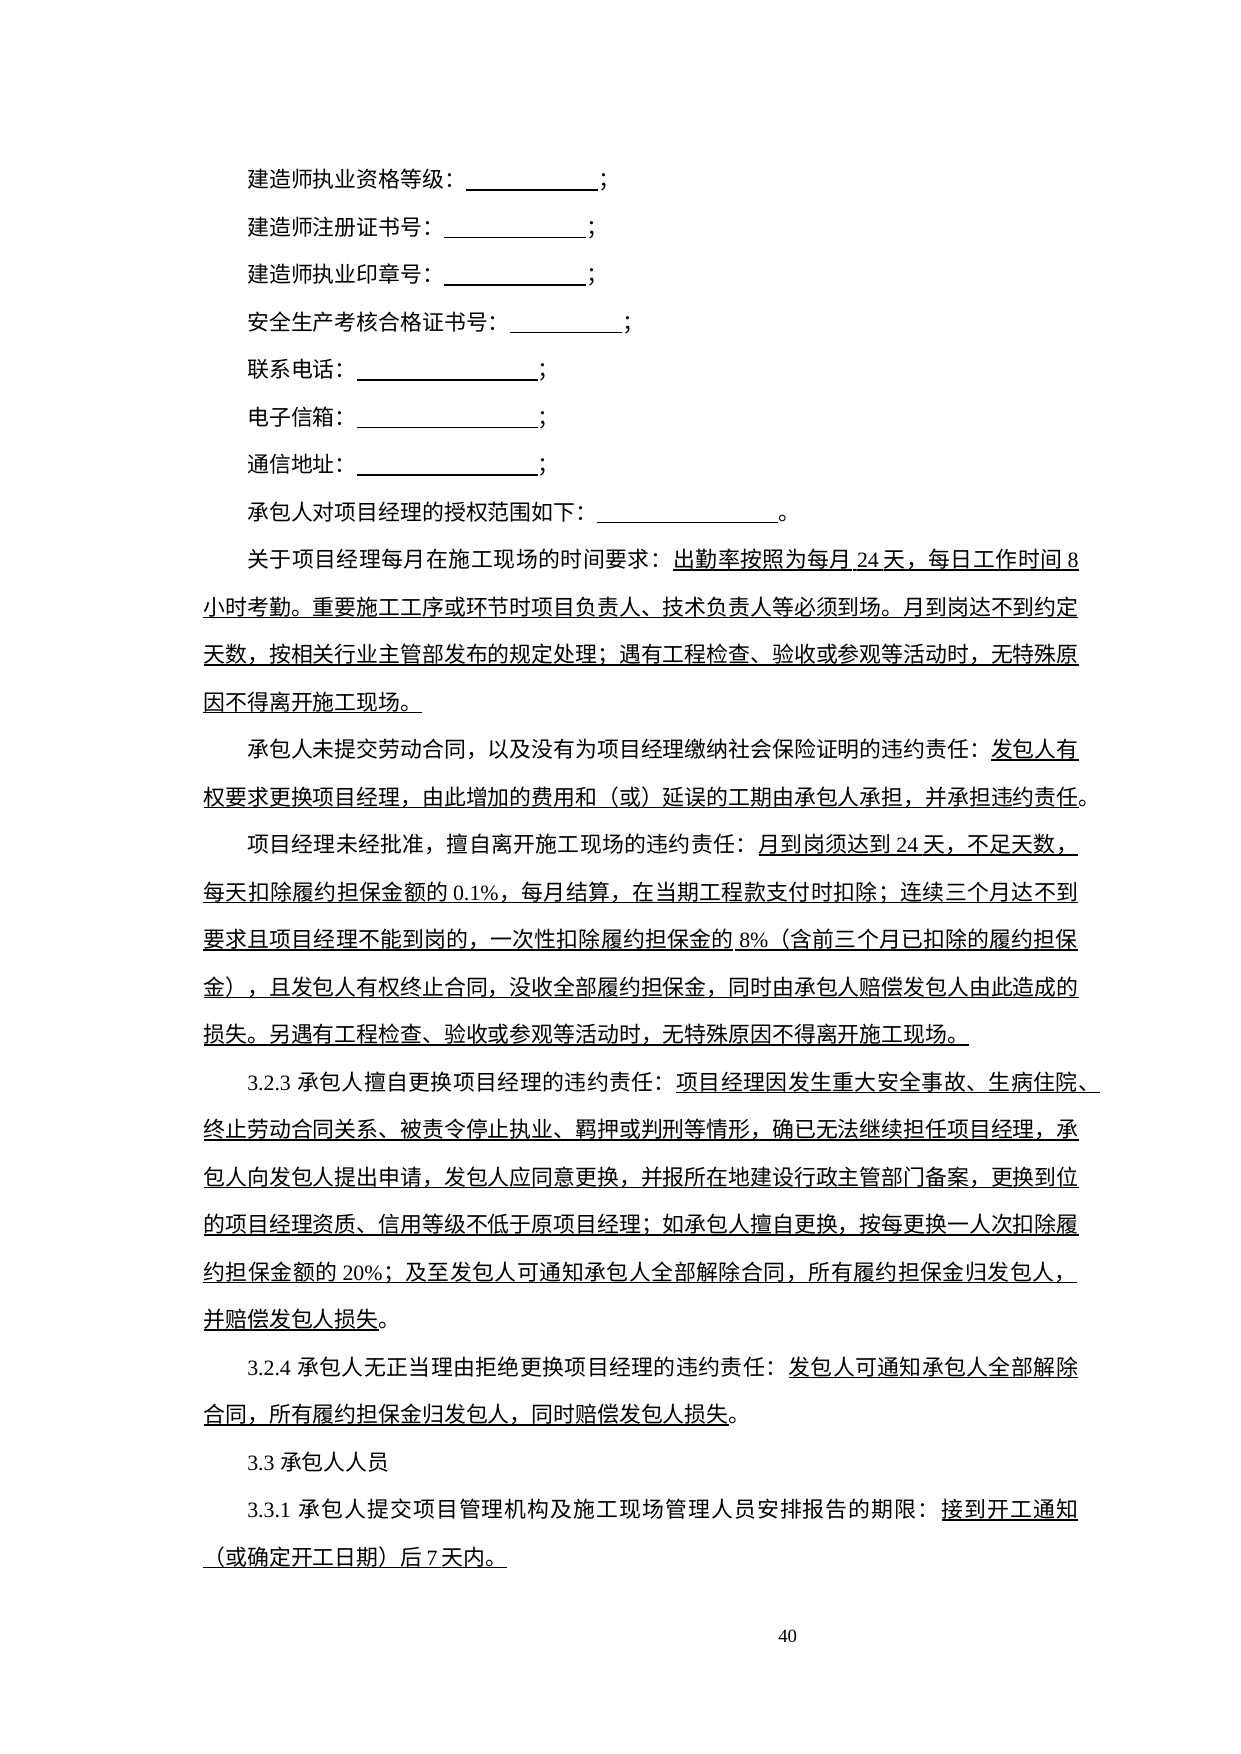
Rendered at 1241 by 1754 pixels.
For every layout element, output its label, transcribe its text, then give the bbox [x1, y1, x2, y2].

text 承包人对项目经理的授权范围如下： 。 [203, 494, 1078, 526]
text 建造师执业资格等级： ； [203, 162, 1078, 194]
text 联系电话： ； [203, 352, 1078, 384]
text 承包人未提交劳动合同，以及没有为项目经理缴纳社会保险证明的违约责任：发包人有权要求更换项目经理，由此增加的费用和（或）延误的工期由承包人承担，并承担违约责任。 [203, 732, 1078, 807]
text 关于项目经理每月在施工现场的时间要求：出勤率按照为每月24天，每日工作时间8小时考勤。重要施工工序或环节时项目负责人、技术负责人等必须到场。月到岗达不到约定天数，按相关行业主管部发布的规定处理；遇有工程检查、验收或参观等活动时，无特殊原因不得离开施工现场。 [203, 618, 1078, 664]
text 建造师执业印章号： ； [203, 257, 1078, 289]
text 3.2.3 承包人擅自更换项目经理的违约责任：项目经理因发生重大安全事故、生病住院、终止劳动合同关系、被责令停止执业、羁押或判刑等情形，确已无法继续担任项目经理，承包人向发包人提出申请，发包人应同意更换，并报所在地建设行政主管部门备案，更换到位的项目经理资质、信用等级不低于原项目经理；如承包人擅自更换，按每更换一人次扣除履约担保金额的20%；及至发包人可通知承包人全部解除合同，所有履约担保金归发包人，并赔偿发包人损失。 [203, 1188, 1078, 1234]
text 关于项目经理每月在施工现场的时间要求：出勤率按照为每月24天，每日工作时间8小时考勤。重要施工工序或环节时项目负责人、技术负责人等必须到场。月到岗达不到约定天数，按相关行业主管部发布的规定处理；遇有工程检查、验收或参观等活动时，无特殊原因不得离开施工现场。 [203, 542, 1078, 617]
text 3.2.3 承包人擅自更换项目经理的违约责任：项目经理因发生重大安全事故、生病住院、终止劳动合同关系、被责令停止执业、羁押或判刑等情形，确已无法继续担任项目经理，承包人向发包人提出申请，发包人应同意更换，并报所在地建设行政主管部门备案，更换到位的项目经理资质、信用等级不低于原项目经理；如承包人擅自更换，按每更换一人次扣除履约担保金额的20%；及至发包人可通知承包人全部解除合同，所有履约担保金归发包人，并赔偿发包人损失。 [203, 1235, 1078, 1334]
text 3.3 承包人人员 [203, 1444, 1078, 1476]
text 3.2.4 承包人无正当理由拒绝更换项目经理的违约责任：发包人可通知承包人全部解除合同，所有履约担保金归发包人，同时赔偿发包人损失。 [203, 1349, 1078, 1429]
text 3.2.3 承包人擅自更换项目经理的违约责任：项目经理因发生重大安全事故、生病住院、终止劳动合同关系、被责令停止执业、羁押或判刑等情形，确已无法继续担任项目经理，承包人向发包人提出申请，发包人应同意更换，并报所在地建设行政主管部门备案，更换到位的项目经理资质、信用等级不低于原项目经理；如承包人擅自更换，按每更换一人次扣除履约担保金额的20%；及至发包人可通知承包人全部解除合同，所有履约担保金归发包人，并赔偿发包人损失。 [203, 1064, 1078, 1139]
text 关于项目经理每月在施工现场的时间要求：出勤率按照为每月24天，每日工作时间8小时考勤。重要施工工序或环节时项目负责人、技术负责人等必须到场。月到岗达不到约定天数，按相关行业主管部发布的规定处理；遇有工程检查、验收或参观等活动时，无特殊原因不得离开施工现场。 [203, 665, 1078, 716]
text 通信地址： ； [203, 447, 1078, 479]
text 项目经理未经批准，擅自离开施工现场的违约责任：月到岗须达到24天，不足天数，每天扣除履约担保金额的0.1%，每月结算，在当期工程款支付时扣除；连续三个月达不到要求且项目经理不能到岗的，一次性扣除履约担保金的8%（含前三个月已扣除的履约担保金），且发包人有权终止合同，没收全部履约担保金，同时由承包人赔偿发包人由此造成的损失。另遇有工程检查、验收或参观等活动时，无特殊原因不得离开施工现场。 [203, 827, 1078, 902]
text 3.2.3 承包人擅自更换项目经理的违约责任：项目经理因发生重大安全事故、生病住院、终止劳动合同关系、被责令停止执业、羁押或判刑等情形，确已无法继续担任项目经理，承包人向发包人提出申请，发包人应同意更换，并报所在地建设行政主管部门备案，更换到位的项目经理资质、信用等级不低于原项目经理；如承包人擅自更换，按每更换一人次扣除履约担保金额的20%；及至发包人可通知承包人全部解除合同，所有履约担保金归发包人，并赔偿发包人损失。 [203, 1140, 1078, 1187]
text 建造师注册证书号： ； [203, 209, 1078, 241]
text 电子信箱： ； [203, 399, 1078, 431]
text 安全生产考核合格证书号： ； [203, 304, 1078, 336]
text 项目经理未经批准，擅自离开施工现场的违约责任：月到岗须达到24天，不足天数，每天扣除履约担保金额的0.1%，每月结算，在当期工程款支付时扣除；连续三个月达不到要求且项目经理不能到岗的，一次性扣除履约担保金的8%（含前三个月已扣除的履约担保金），且发包人有权终止合同，没收全部履约担保金，同时由承包人赔偿发包人由此造成的损失。另遇有工程检查、验收或参观等活动时，无特殊原因不得离开施工现场。 [203, 903, 1078, 997]
text 3.3.1 承包人提交项目管理机构及施工现场管理人员安排报告的期限：接到开工通知（或确定开工日期）后7天内。 [203, 1492, 1078, 1571]
text 项目经理未经批准，擅自离开施工现场的违约责任：月到岗须达到24天，不足天数，每天扣除履约担保金额的0.1%，每月结算，在当期工程款支付时扣除；连续三个月达不到要求且项目经理不能到岗的，一次性扣除履约担保金的8%（含前三个月已扣除的履约担保金），且发包人有权终止合同，没收全部履约担保金，同时由承包人赔偿发包人由此造成的损失。另遇有工程检查、验收或参观等活动时，无特殊原因不得离开施工现场。 [203, 998, 1078, 1049]
